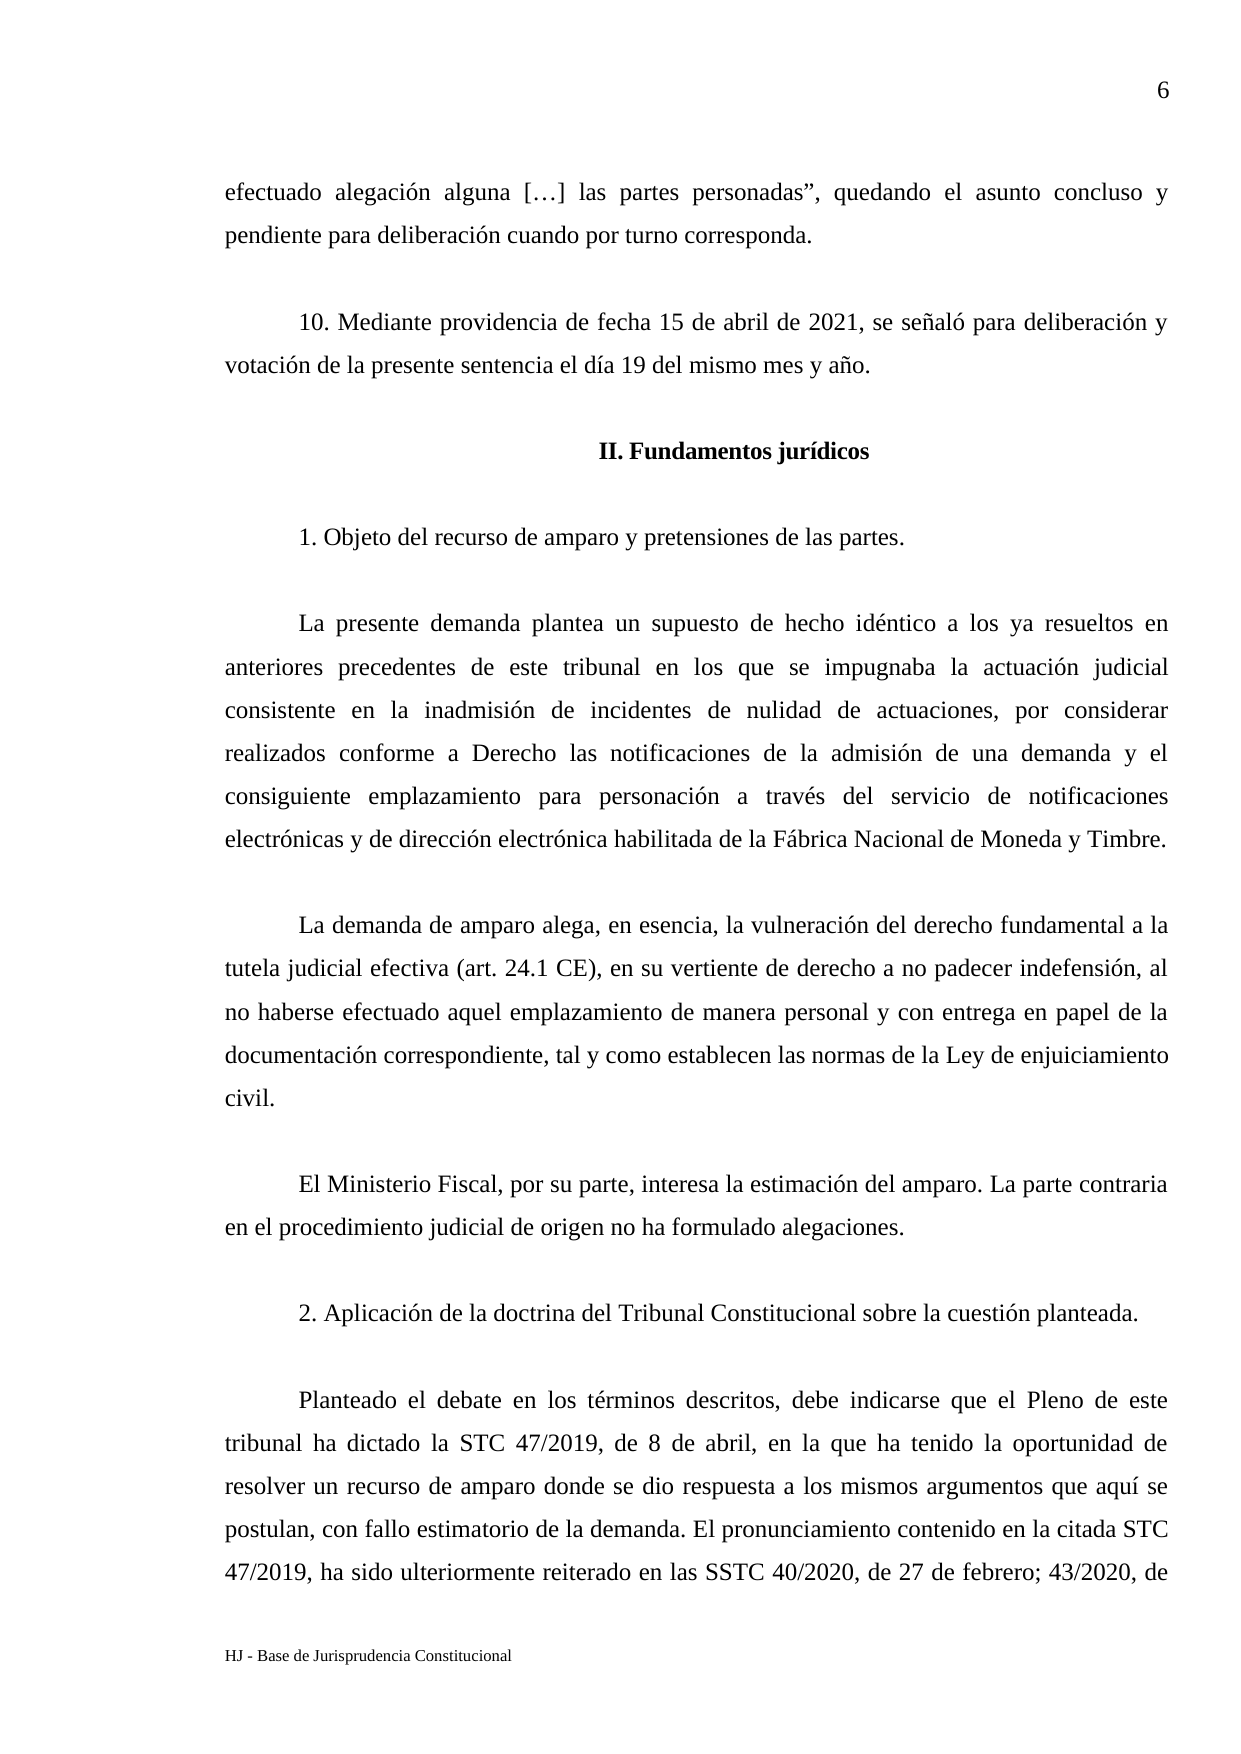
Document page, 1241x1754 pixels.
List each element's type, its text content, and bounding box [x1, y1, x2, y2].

subtitle II. Fundamentos jurídicos [224, 436, 1169, 465]
text 2. Aplicación de la doctrina del Tribunal Constitucional sobre la cuestión planteada. [224, 1298, 1169, 1327]
text La presente demanda plantea un supuesto de hecho idéntico a los ya resueltos en anteriores precedentes de este tribunal en los que se impugnaba la actuación judicial consistente en la inadmisión de incidentes de nulidad de actuaciones, por considerar realizados conforme a Derecho las notificaciones de la admisión de una demanda y el consiguiente emplazamiento para personación a través del servicio de notificaciones electrónicas y de dirección electrónica habilitada de la Fábrica Nacional de Moneda y Timbre. [224, 608, 1169, 853]
text 10. Mediante providencia de fecha 15 de abril de 2021, se señaló para deliberación y votación de la presente sentencia el día 19 del mismo mes y año. [224, 307, 1169, 378]
text La demanda de amparo alega, en esencia, la vulneración del derecho fundamental a la tutela judicial efectiva (art. 24.1 CE), en su vertiente de derecho a no padecer indefensión, al no haberse efectuado aquel emplazamiento de manera personal y con entrega en papel de la documentación correspondiente, tal y como establecen las normas de la Ley de enjuiciamiento civil. [224, 910, 1169, 1112]
text El Ministerio Fiscal, por su parte, interesa la estimación del amparo. La parte contraria en el procedimiento judicial de origen no ha formulado alegaciones. [224, 1169, 1169, 1241]
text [224, 1385, 1169, 1586]
text 1. Objeto del recurso de amparo y pretensiones de las partes. [224, 522, 1169, 551]
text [224, 177, 1169, 249]
